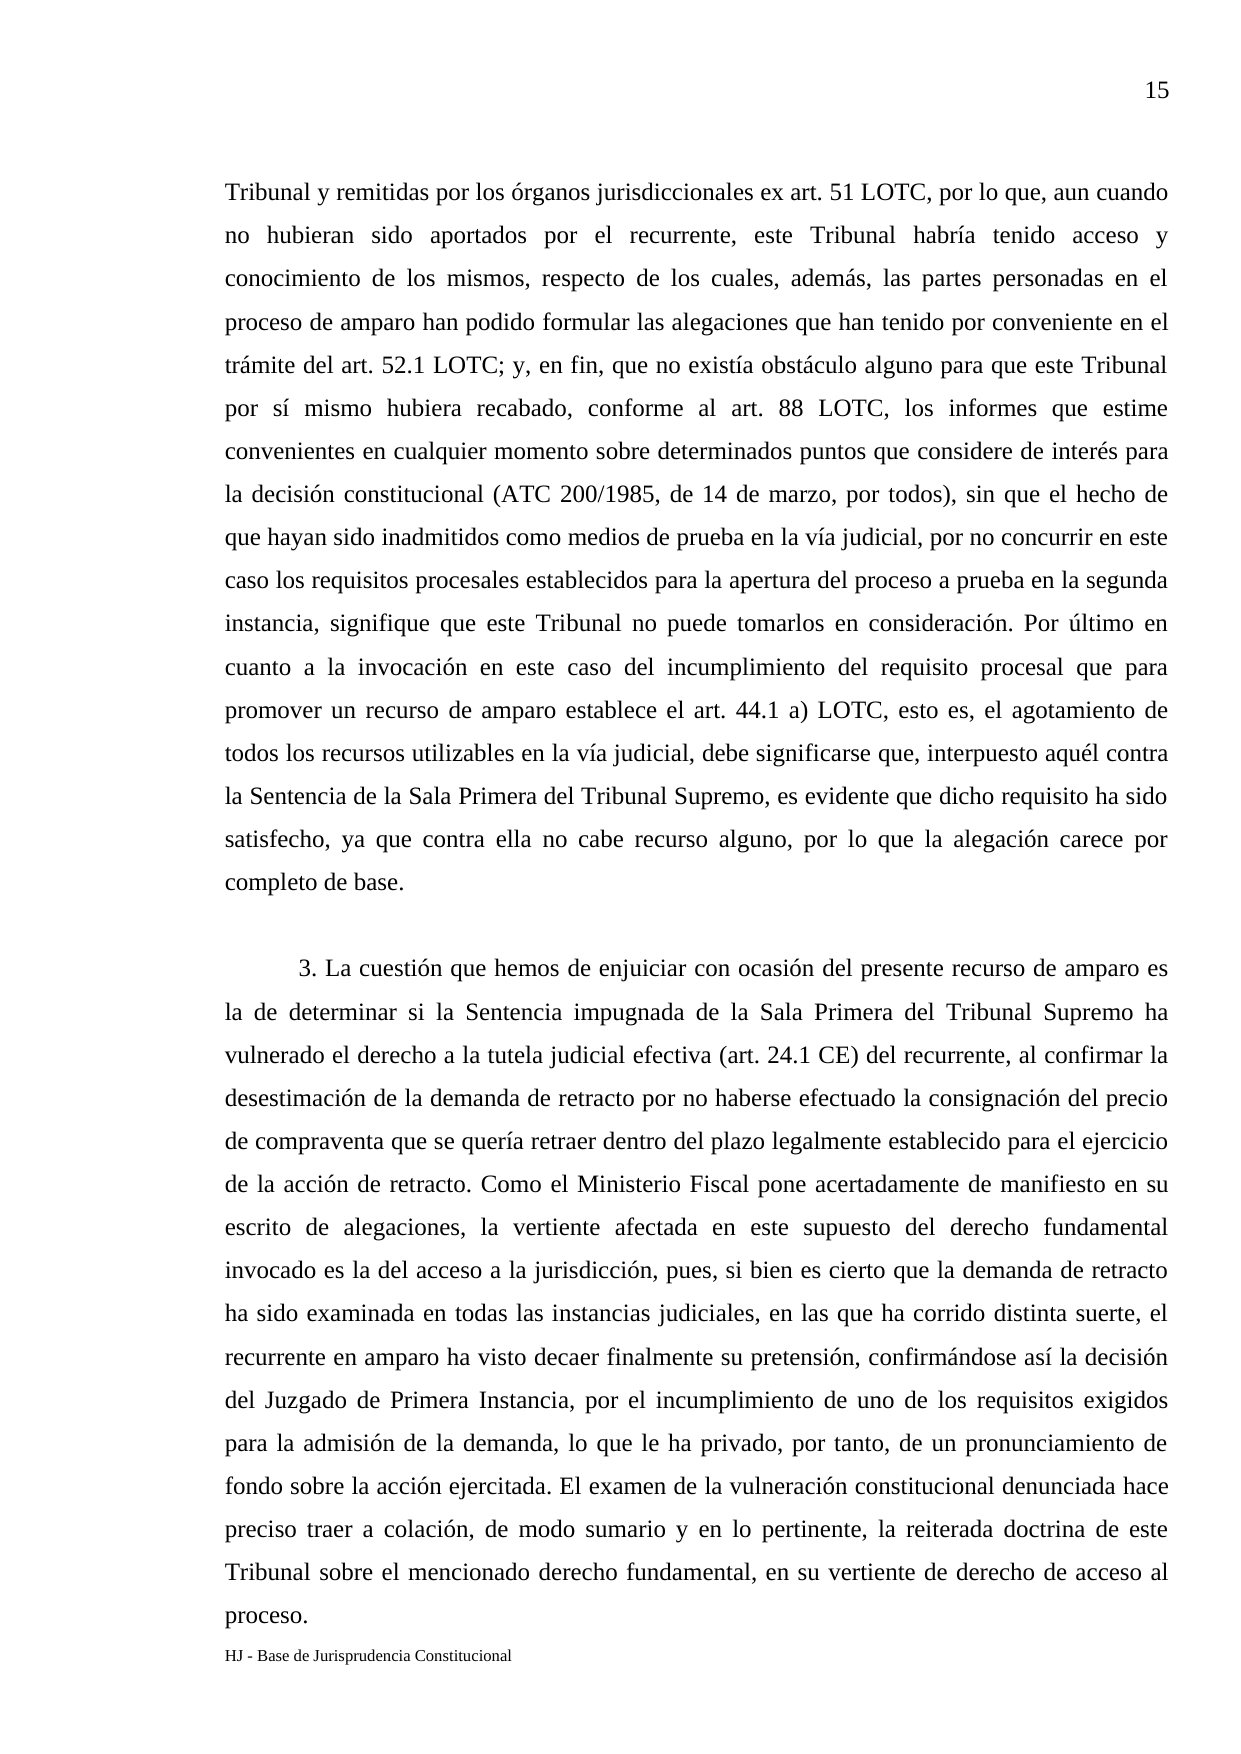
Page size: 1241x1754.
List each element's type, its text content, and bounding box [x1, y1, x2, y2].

text 3. La cuestión que hemos de enjuiciar con ocasión del presente recurso de amparo es la de determinar si la Sentencia impugnada de la Sala Primera del Tribunal Supremo ha vulnerado el derecho a la tutela judicial efectiva (art. 24.1 CE) del recurrente, al confirmar la desestimación de la demanda de retracto por no haberse efectuado la consignación del precio de compraventa que se quería retraer dentro del plazo legalmente establecido para el ejercicio de la acción de retracto. Como el Ministerio Fiscal pone acertadamente de manifiesto en su escrito de alegaciones, la vertiente afectada en este supuesto del derecho fundamental invocado es la del acceso a la jurisdicción, pues, si bien es cierto que la demanda de retracto ha sido examinada en todas las instancias judiciales, en las que ha corrido distinta suerte, el recurrente en amparo ha visto decaer finalmente su pretensión, confirmándose así la decisión del Juzgado de Primera Instancia, por el incumplimiento de uno de los requisitos exigidos para la admisión de la demanda, lo que le ha privado, por tanto, de un pronunciamiento de fondo sobre la acción ejercitada. El examen de la vulneración constitucional denunciada hace preciso traer a colación, de modo sumario y en lo pertinente, la reiterada doctrina de este Tribunal sobre el mencionado derecho fundamental, en su vertiente de derecho de acceso al proceso. [224, 953, 1169, 1629]
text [224, 177, 1169, 896]
